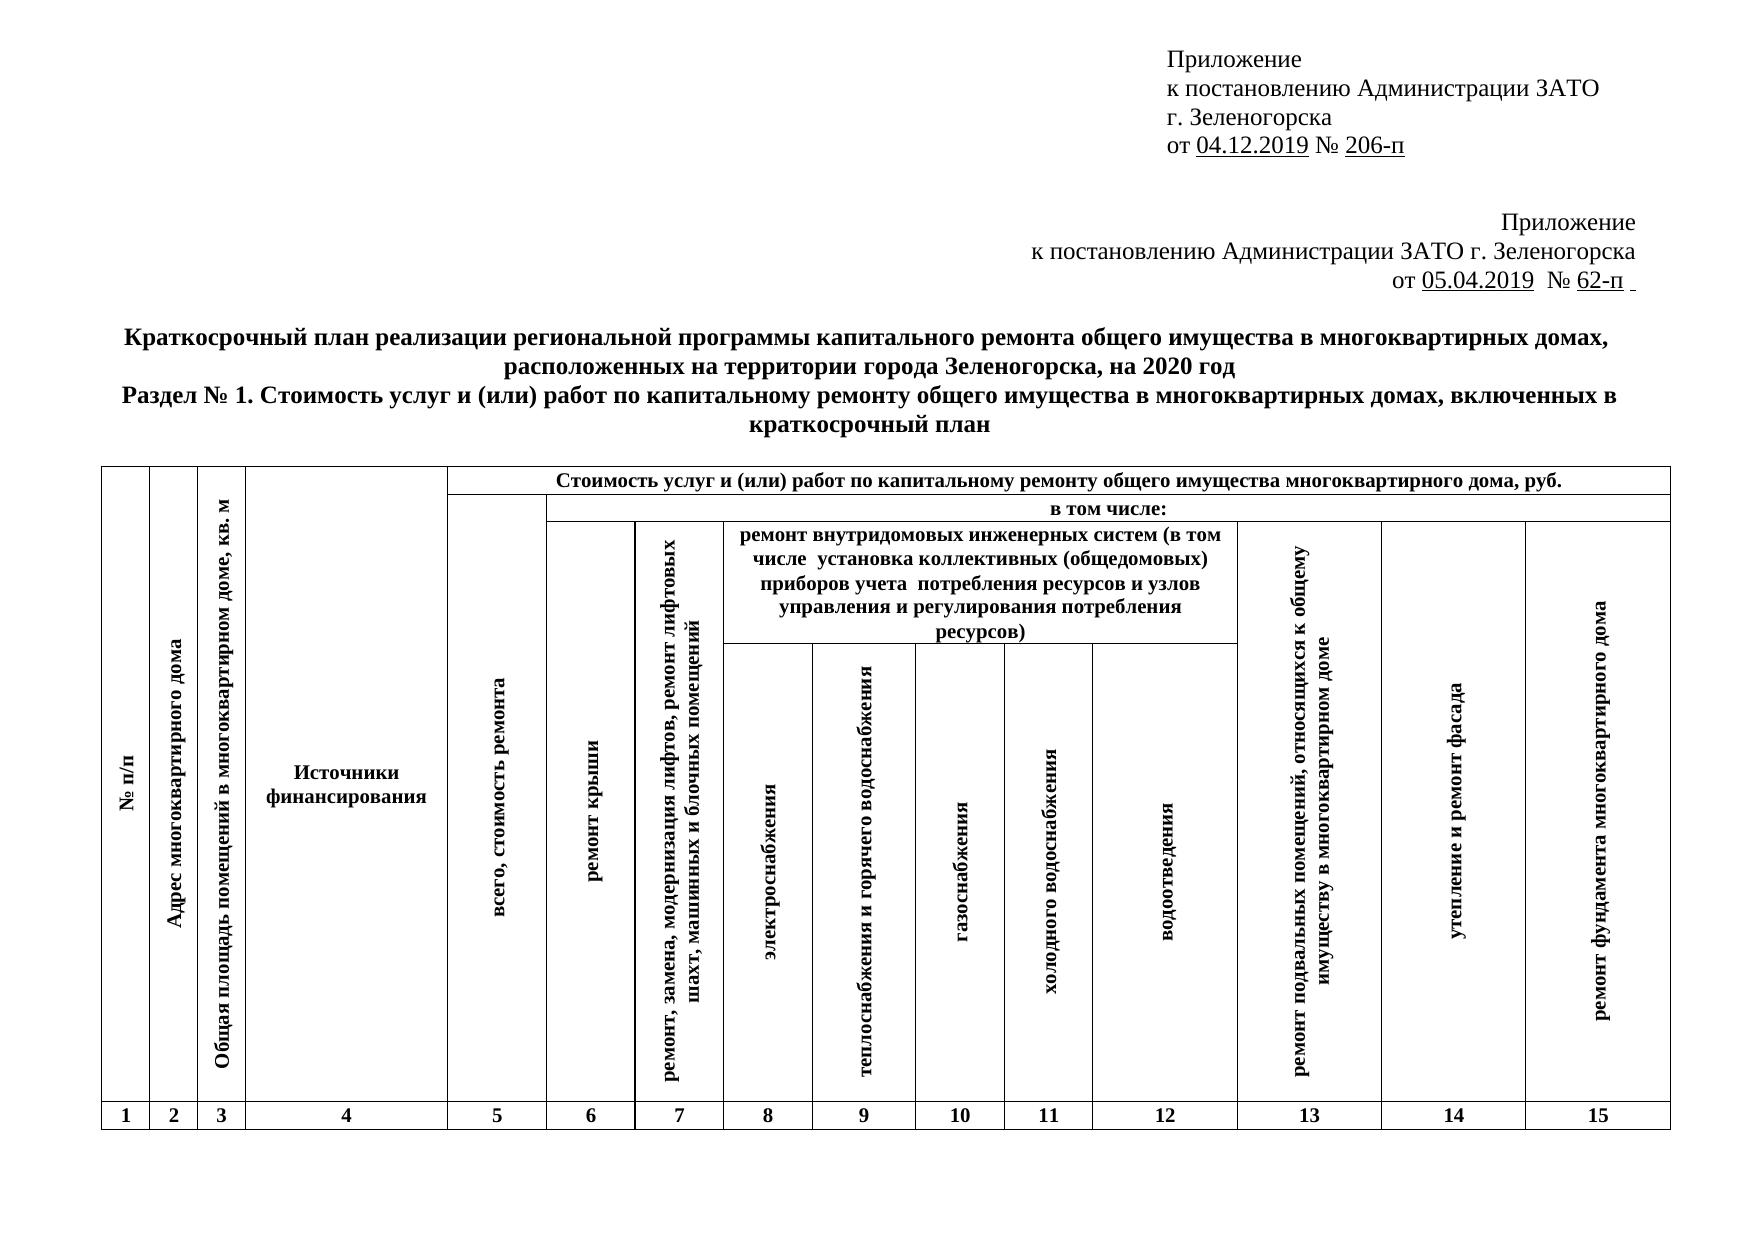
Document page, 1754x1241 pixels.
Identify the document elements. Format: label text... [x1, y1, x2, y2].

table_cell утепление и ремонт фасада [1382, 522, 1525, 1101]
table_cell 6 [547, 1102, 634, 1128]
table_cell 14 [1382, 1102, 1525, 1128]
table_cell 7 [636, 1102, 723, 1128]
table_cell ремонт фундамента многоквартирного дома [1526, 522, 1670, 1101]
table_cell 3 [198, 1102, 245, 1128]
table_cell ремонт внутридомовых инженерных систем (в том числе установка коллективных (общедомовых) приборов учета потребления ресурсов и узлов управления и регулирования потребления ресурсов) [724, 522, 1237, 643]
table_header № п/п [102, 467, 149, 1101]
text Приложение к постановлению Администрации ЗАТО г. Зеленогорска от 04.12.2019 № 206-п [1167, 44, 1636, 159]
table_header Стоимость услуг и (или) работ по капитальному ремонту общего имущества многоквартирного дома, руб. [448, 467, 1670, 494]
table_cell 1 [102, 1102, 149, 1128]
table_cell 5 [448, 1102, 546, 1128]
table_cell 4 [246, 1102, 447, 1128]
table_header Общая площадь помещений в многоквартирном доме, кв. м [198, 467, 245, 1101]
table_cell 13 [1238, 1102, 1381, 1128]
table_cell 11 [1005, 1102, 1092, 1128]
text Краткосрочный план реализации региональной программы капитального ремонта общего имущества в многоквартирных домах, расположенных на территории города Зеленогорска, на 2020 год [103, 322, 1636, 380]
table_cell 8 [724, 1102, 812, 1128]
table_cell 15 [1526, 1102, 1670, 1128]
text Раздел № 1. Стоимость услуг и (или) работ по капитальному ремонту общего имущества в многоквартирных домах, включенных в краткосрочный план [103, 380, 1636, 437]
table_cell 12 [1093, 1102, 1237, 1128]
table_header Источники финансирования [246, 467, 447, 1101]
table_cell электроснабжения [724, 644, 812, 1101]
table_cell холодного водоснабжения [1005, 644, 1092, 1101]
table_cell в том числе: [547, 495, 1670, 521]
table_cell 9 [813, 1102, 915, 1128]
table_header Адрес многоквартирного дома [150, 467, 197, 1101]
table_cell всего, стоимость ремонта [448, 495, 546, 1101]
table_cell 10 [916, 1102, 1004, 1128]
table_cell ремонт, замена, модернизация лифтов, ремонт лифтовых шахт, машинных и блочных помещений [636, 522, 723, 1101]
table_cell ремонт подвальных помещений, относящихся к общему имуществу в многоквартирном доме [1238, 522, 1381, 1101]
table_cell теплоснабжения и горячего водоснабжения [813, 644, 915, 1101]
table_cell водоотведения [1093, 644, 1237, 1101]
table_cell ремонт крыши [547, 522, 634, 1101]
text Приложение к постановлению Администрации ЗАТО г. Зеленогорска от 05.04.2019 № 62-п [103, 207, 1636, 322]
table_cell газоснабжения [916, 644, 1004, 1101]
table_cell 2 [150, 1102, 197, 1128]
